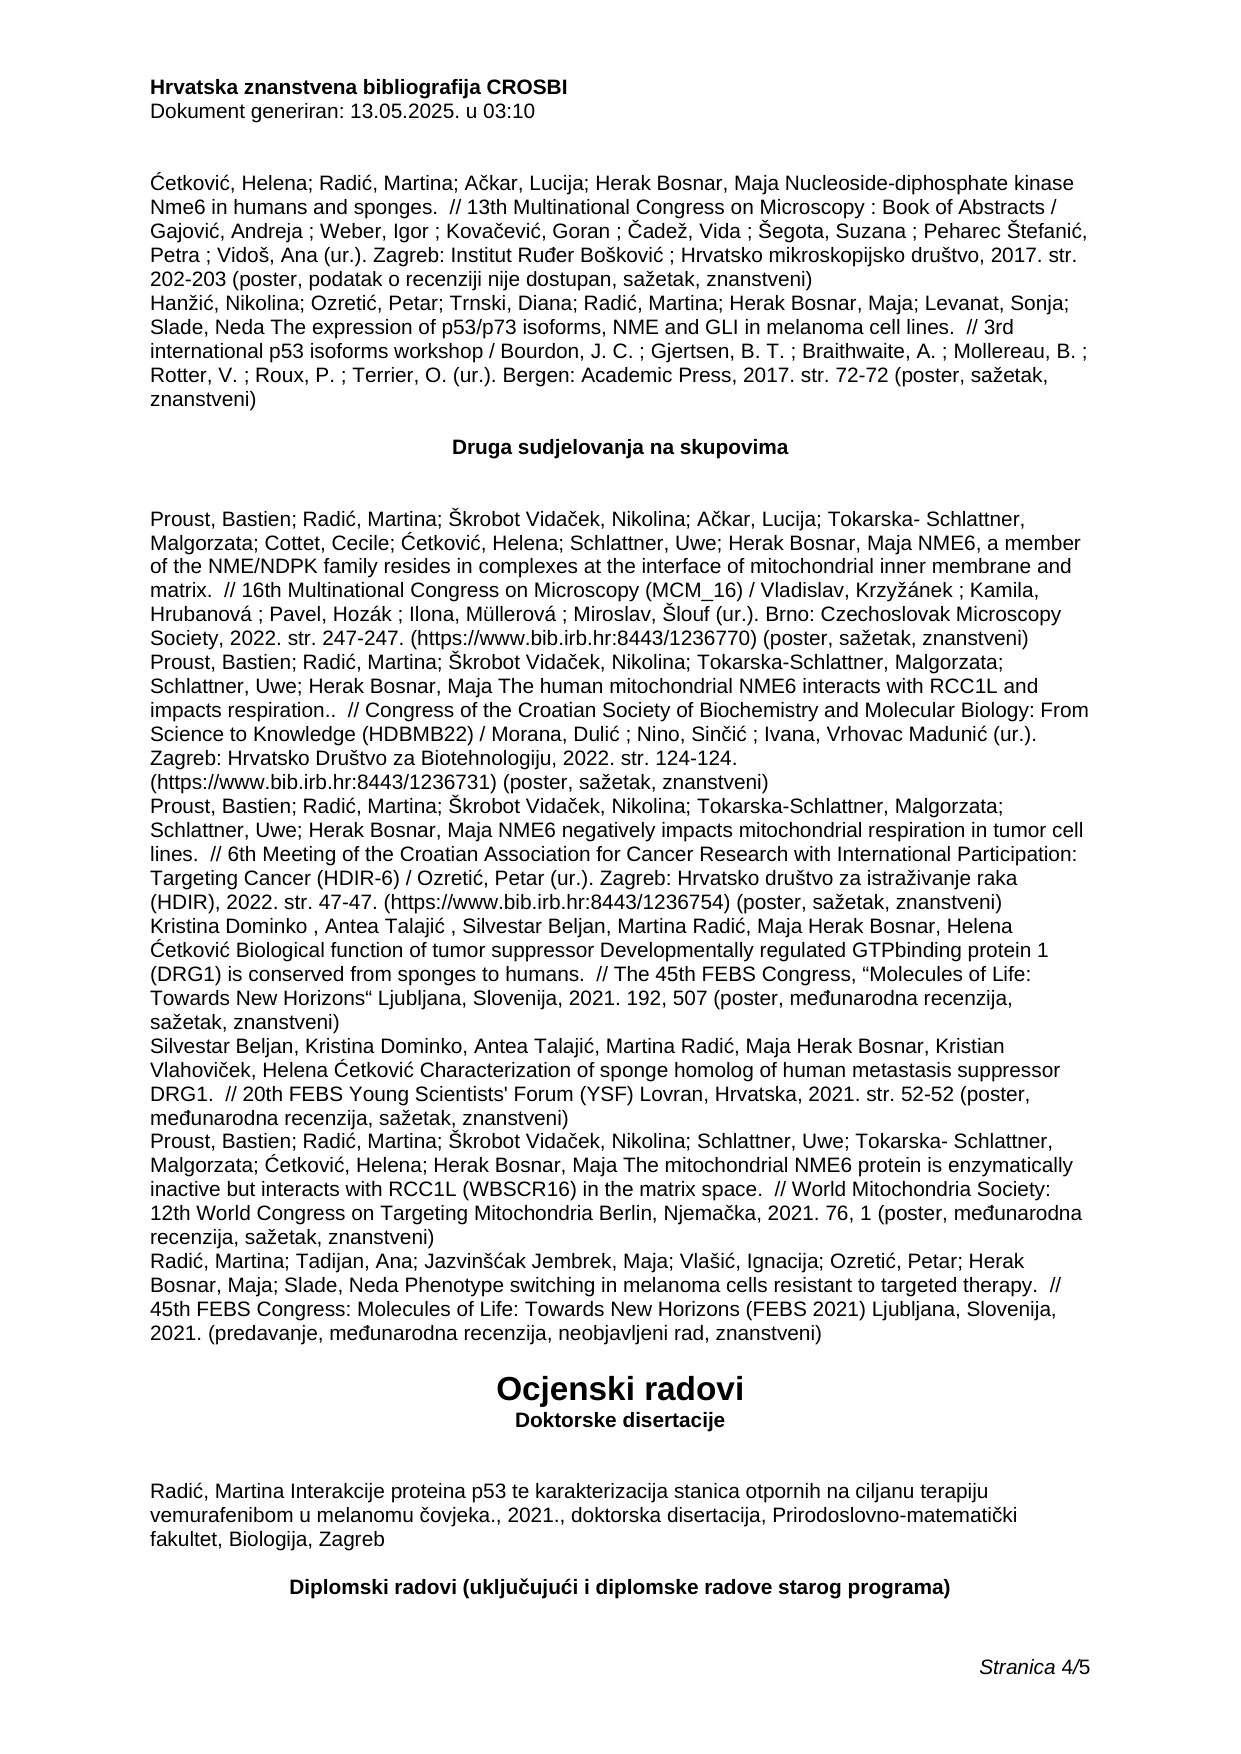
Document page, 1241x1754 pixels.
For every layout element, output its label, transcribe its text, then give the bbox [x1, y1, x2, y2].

text Radić, Martina; Tadijan, Ana; Jazvinšćak Jembrek, Maja; Vlašić, Ignacija; Ozretić, Petar; Herak Bosnar, Maja; Slade, Neda [150, 1249, 1090, 1345]
text Ćetković, Helena; Radić, Martina; Ačkar, Lucija; Herak Bosnar, Maja [150, 171, 1090, 291]
subtitle Ocjenski radovi [150, 1369, 1090, 1407]
text Hanžić, Nikolina; Ozretić, Petar; Trnski, Diana; Radić, Martina; Herak Bosnar, Maja; Levanat, Sonja; Slade, Neda [150, 291, 1090, 411]
text Silvestar Beljan, Kristina Dominko, Antea Talajić, Martina Radić, Maja Herak Bosnar, Kristian Vlahoviček, Helena Ćetković [150, 1033, 1090, 1129]
text Proust, Bastien; Radić, Martina; Škrobot Vidaček, Nikolina; Tokarska-Schlattner, Malgorzata; Schlattner, Uwe; Herak Bosnar, Maja [150, 794, 1090, 914]
text Radić, Martina [150, 1479, 1090, 1551]
subtitle Druga sudjelovanja na skupovima [150, 434, 1090, 458]
text Proust, Bastien; Radić, Martina; Škrobot Vidaček, Nikolina; Schlattner, Uwe; Tokarska- Schlattner, Malgorzata; Ćetković, Helena; Herak Bosnar, Maja [150, 1129, 1090, 1249]
subtitle Doktorske disertacije [150, 1407, 1090, 1431]
subtitle Diplomski radovi (uključujući i diplomske radove starog programa) [150, 1575, 1090, 1599]
text Proust, Bastien; Radić, Martina; Škrobot Vidaček, Nikolina; Ačkar, Lucija; Tokarska- Schlattner, Malgorzata; Cottet, Cecile; Ćetković, Helena; Schlattner, Uwe; Herak Bosnar, Maja [150, 506, 1090, 650]
text Kristina Dominko , Antea Talajić , Silvestar Beljan, Martina Radić, Maja Herak Bosnar, Helena Ćetković [150, 914, 1090, 1033]
text Proust, Bastien; Radić, Martina; Škrobot Vidaček, Nikolina; Tokarska-Schlattner, Malgorzata; Schlattner, Uwe; Herak Bosnar, Maja [150, 650, 1090, 794]
